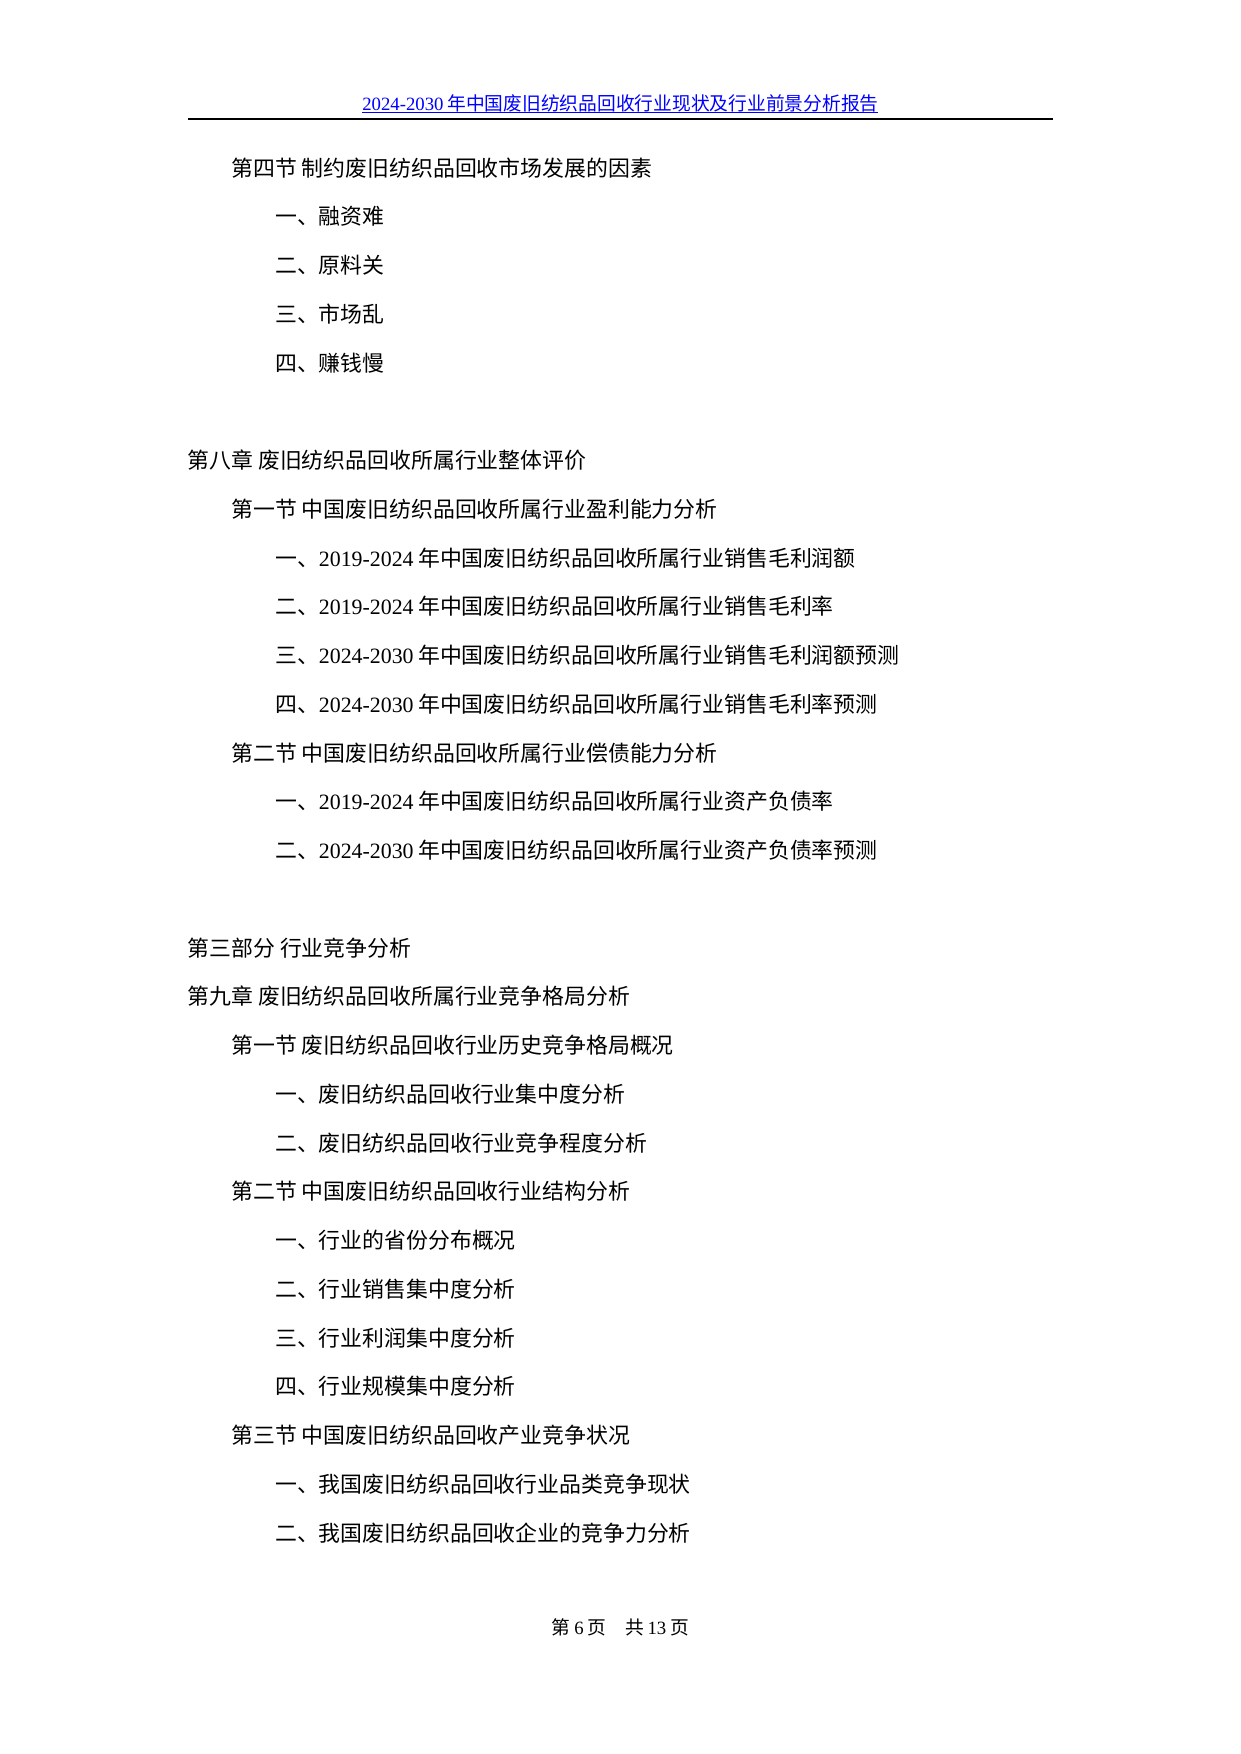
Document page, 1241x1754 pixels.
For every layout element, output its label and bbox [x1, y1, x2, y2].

text [187, 150, 1053, 1548]
